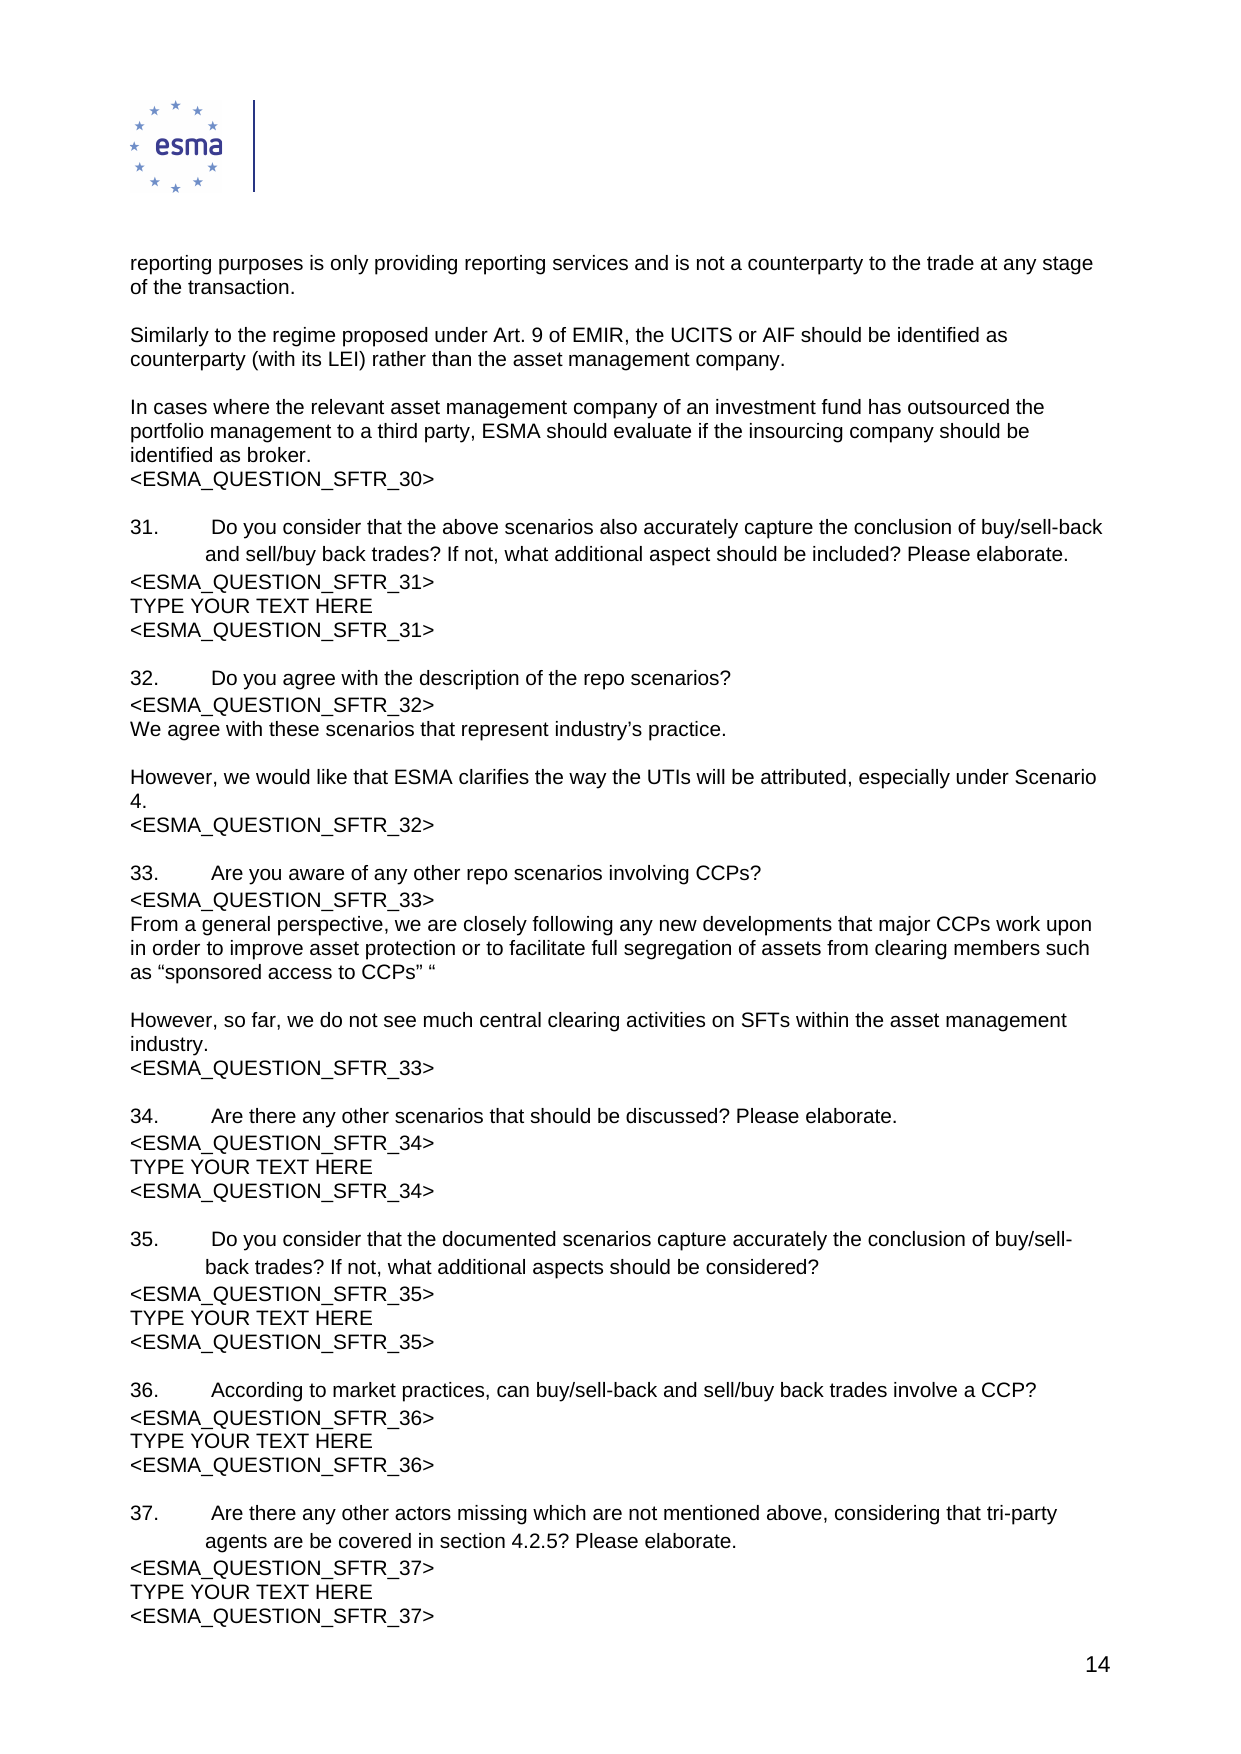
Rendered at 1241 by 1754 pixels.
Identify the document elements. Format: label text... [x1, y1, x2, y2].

text <ESMA_QUESTION_SFTR_33> [130, 1056, 1110, 1080]
text TYPE YOUR TEXT HERE [130, 1306, 1110, 1330]
list Are you aware of any other repo scenarios involving CCPs? [130, 861, 1110, 884]
list Do you agree with the description of the repo scenarios? [130, 665, 1110, 689]
list Are there any other scenarios that should be discussed? Please elaborate. [130, 1104, 1110, 1128]
text <ESMA_QUESTION_SFTR_34> [130, 1179, 1110, 1203]
list Do you consider that the above scenarios also accurately capture the conclusion of buy/sell-back and sell/buy back trades? If not, what additional aspect should be included? Please elaborate. [130, 514, 1110, 566]
text <ESMA_QUESTION_SFTR_34> [130, 1131, 1110, 1155]
text <ESMA_QUESTION_SFTR_36> [130, 1405, 1110, 1429]
text <ESMA_QUESTION_SFTR_31> [130, 569, 1110, 593]
text TYPE YOUR TEXT HERE [130, 1429, 1110, 1453]
text <ESMA_QUESTION_SFTR_37> [130, 1556, 1110, 1580]
text <ESMA_QUESTION_SFTR_31> [130, 617, 1110, 641]
text <ESMA_QUESTION_SFTR_33> [130, 888, 1110, 912]
text TYPE YOUR TEXT HERE [130, 1580, 1110, 1604]
text TYPE YOUR TEXT HERE [130, 593, 1110, 617]
list According to market practices, can buy/sell-back and sell/buy back trades involve a CCP? [130, 1378, 1110, 1402]
text <ESMA_QUESTION_SFTR_30> [130, 467, 1110, 491]
text Similarly to the regime proposed under Art. 9 of EMIR, the UCITS or AIF should be identified as counterparty (with its LEI) rather than the asset management company. [130, 323, 1110, 371]
text However, we would like that ESMA clarifies the way the UTIs will be attributed, especially under Scenario 4. [130, 765, 1110, 813]
list Are there any other actors missing which are not mentioned above, considering that tri-party agents are be covered in section 4.2.5? Please elaborate. [130, 1501, 1110, 1553]
text In cases where the relevant asset management company of an investment fund has outsourced the portfolio management to a third party, ESMA should evaluate if the insourcing company should be identified as broker. [130, 395, 1110, 467]
text <ESMA_QUESTION_SFTR_35> [130, 1282, 1110, 1306]
picture [129, 100, 223, 193]
text From a general perspective, we are closely following any new developments that major CCPs work upon in order to improve asset protection or to facilitate full segregation of assets from clearing members such as “sponsored access to CCPs” “ [130, 912, 1110, 984]
list Do you consider that the documented scenarios capture accurately the conclusion of buy/sell-back trades? If not, what additional aspects should be considered? [130, 1227, 1110, 1278]
text We agree with these scenarios that represent industry’s practice. [130, 717, 1110, 741]
text <ESMA_QUESTION_SFTR_35> [130, 1330, 1110, 1354]
text However, so far, we do not see much central clearing activities on SFTs within the asset management industry. [130, 1008, 1110, 1056]
text <ESMA_QUESTION_SFTR_37> [130, 1604, 1110, 1628]
text <ESMA_QUESTION_SFTR_36> [130, 1453, 1110, 1477]
text TYPE YOUR TEXT HERE [130, 1155, 1110, 1179]
text <ESMA_QUESTION_SFTR_32> [130, 813, 1110, 837]
text <ESMA_QUESTION_SFTR_32> [130, 693, 1110, 717]
